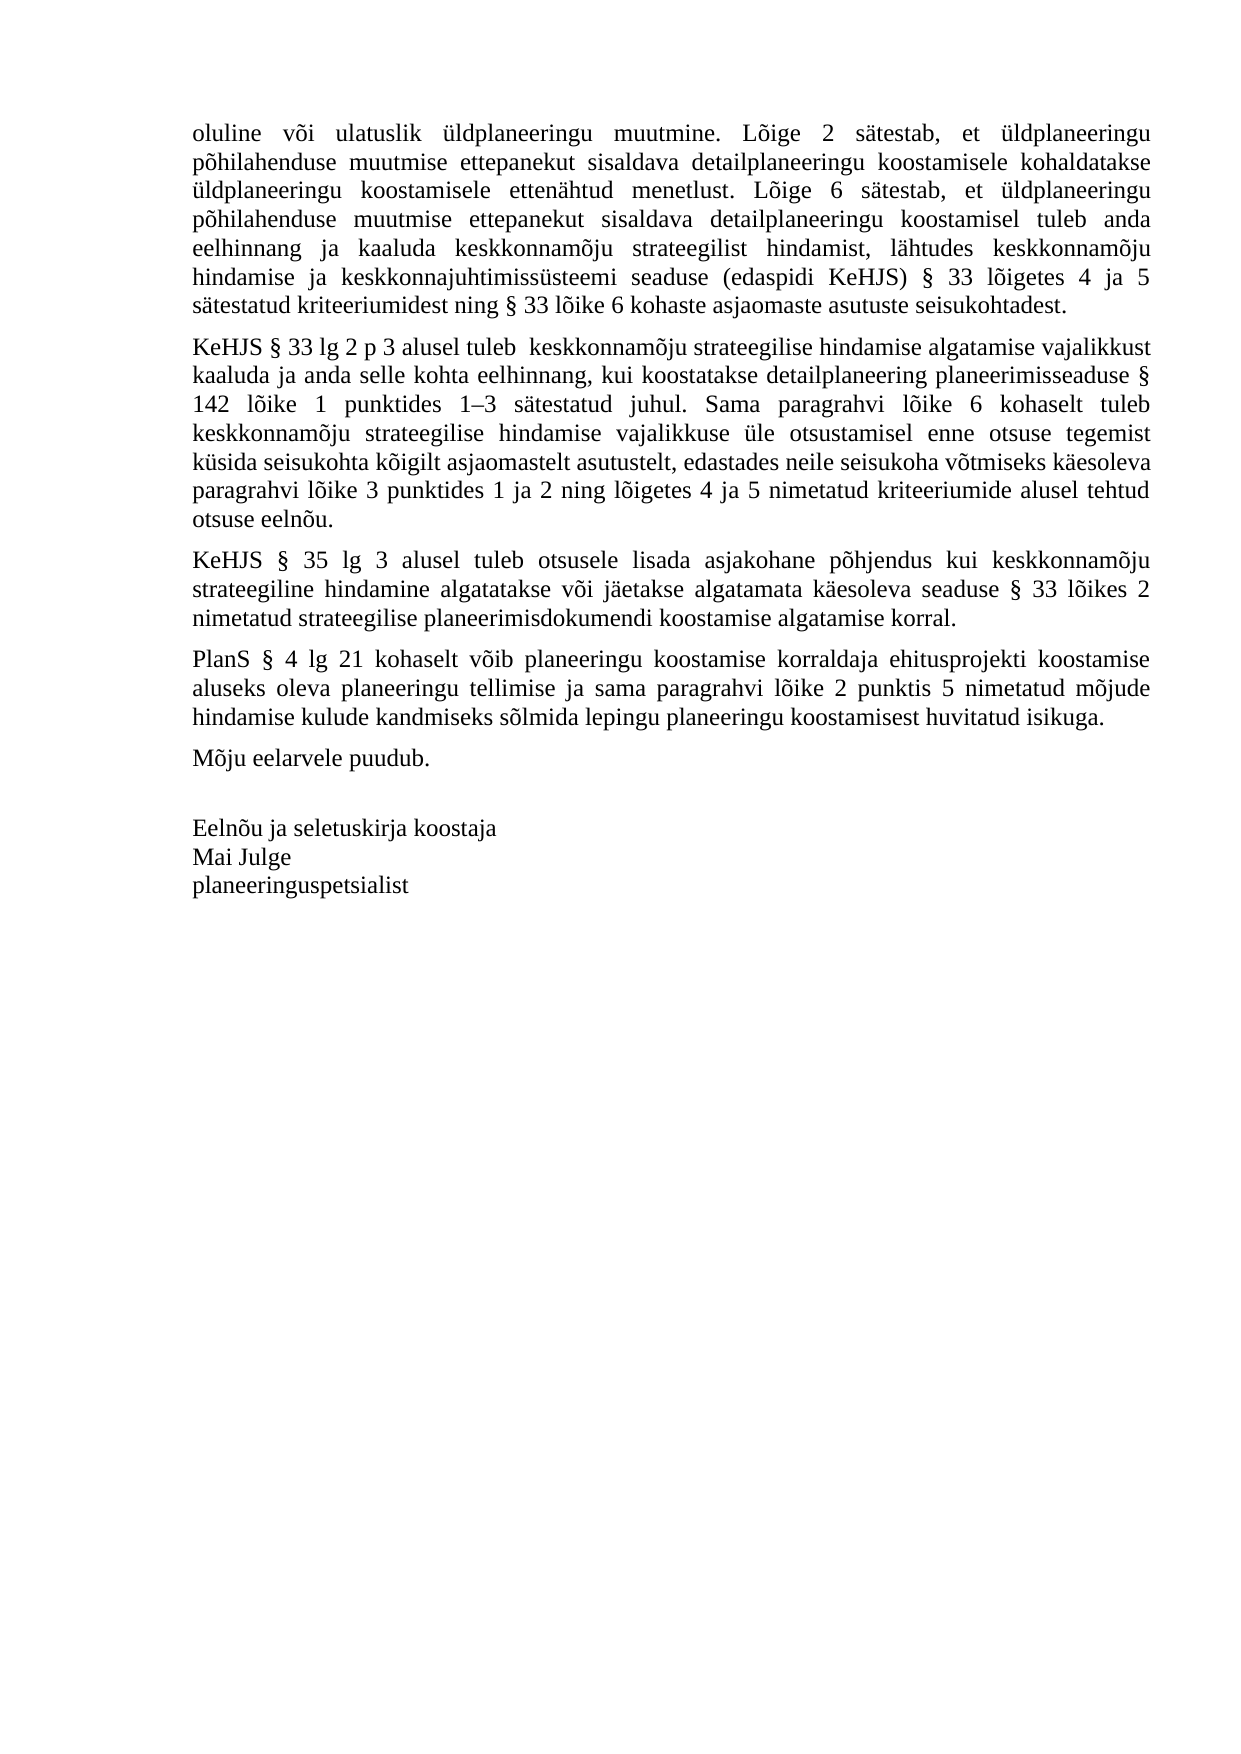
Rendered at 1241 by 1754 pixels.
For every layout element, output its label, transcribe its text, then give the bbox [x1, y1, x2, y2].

text planeeringuspetsialist [192, 871, 1152, 899]
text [192, 118, 1152, 319]
text KeHJS § 33 lg 2 p 3 alusel tuleb keskkonnamõju strateegilise hindamise algatamise vajalikkust kaaluda ja anda selle kohta eelhinnang, kui koostatakse detailplaneering planeerimisseaduse § 142 lõike 1 punktides 1–3 sätestatud juhul. Sama paragrahvi lõike 6 kohaselt tuleb keskkonnamõju strateegilise hindamise vajalikkuse üle otsustamisel enne otsuse tegemist küsida seisukohta kõigilt asjaomastelt asutustelt, edastades neile seisukoha võtmiseks käesoleva paragrahvi lõike 3 punktides 1 ja 2 ning lõigetes 4 ja 5 nimetatud kriteeriumide alusel tehtud otsuse eelnõu. [192, 332, 1152, 533]
text KeHJS § 35 lg 3 alusel tuleb otsusele lisada asjakohane põhjendus kui keskkonnamõju strateegiline hindamine algatatakse või jäetakse algatamata käesoleva seaduse § 33 lõikes 2 nimetatud strateegilise planeerimisdokumendi koostamise algatamise korral. [192, 546, 1152, 632]
text PlanS § 4 lg 21 kohaselt võib planeeringu koostamise korraldaja ehitusprojekti koostamise aluseks oleva planeeringu tellimise ja sama paragrahvi lõike 2 punktis 5 nimetatud mõjude hindamise kulude kandmiseks sõlmida lepingu planeeringu koostamisest huvitatud isikuga. [192, 644, 1152, 731]
text Eelnõu ja seletuskirja koostaja [192, 813, 1152, 842]
text Mai Julge [192, 842, 1152, 871]
text Mõju eelarvele puudub. [192, 743, 1152, 772]
